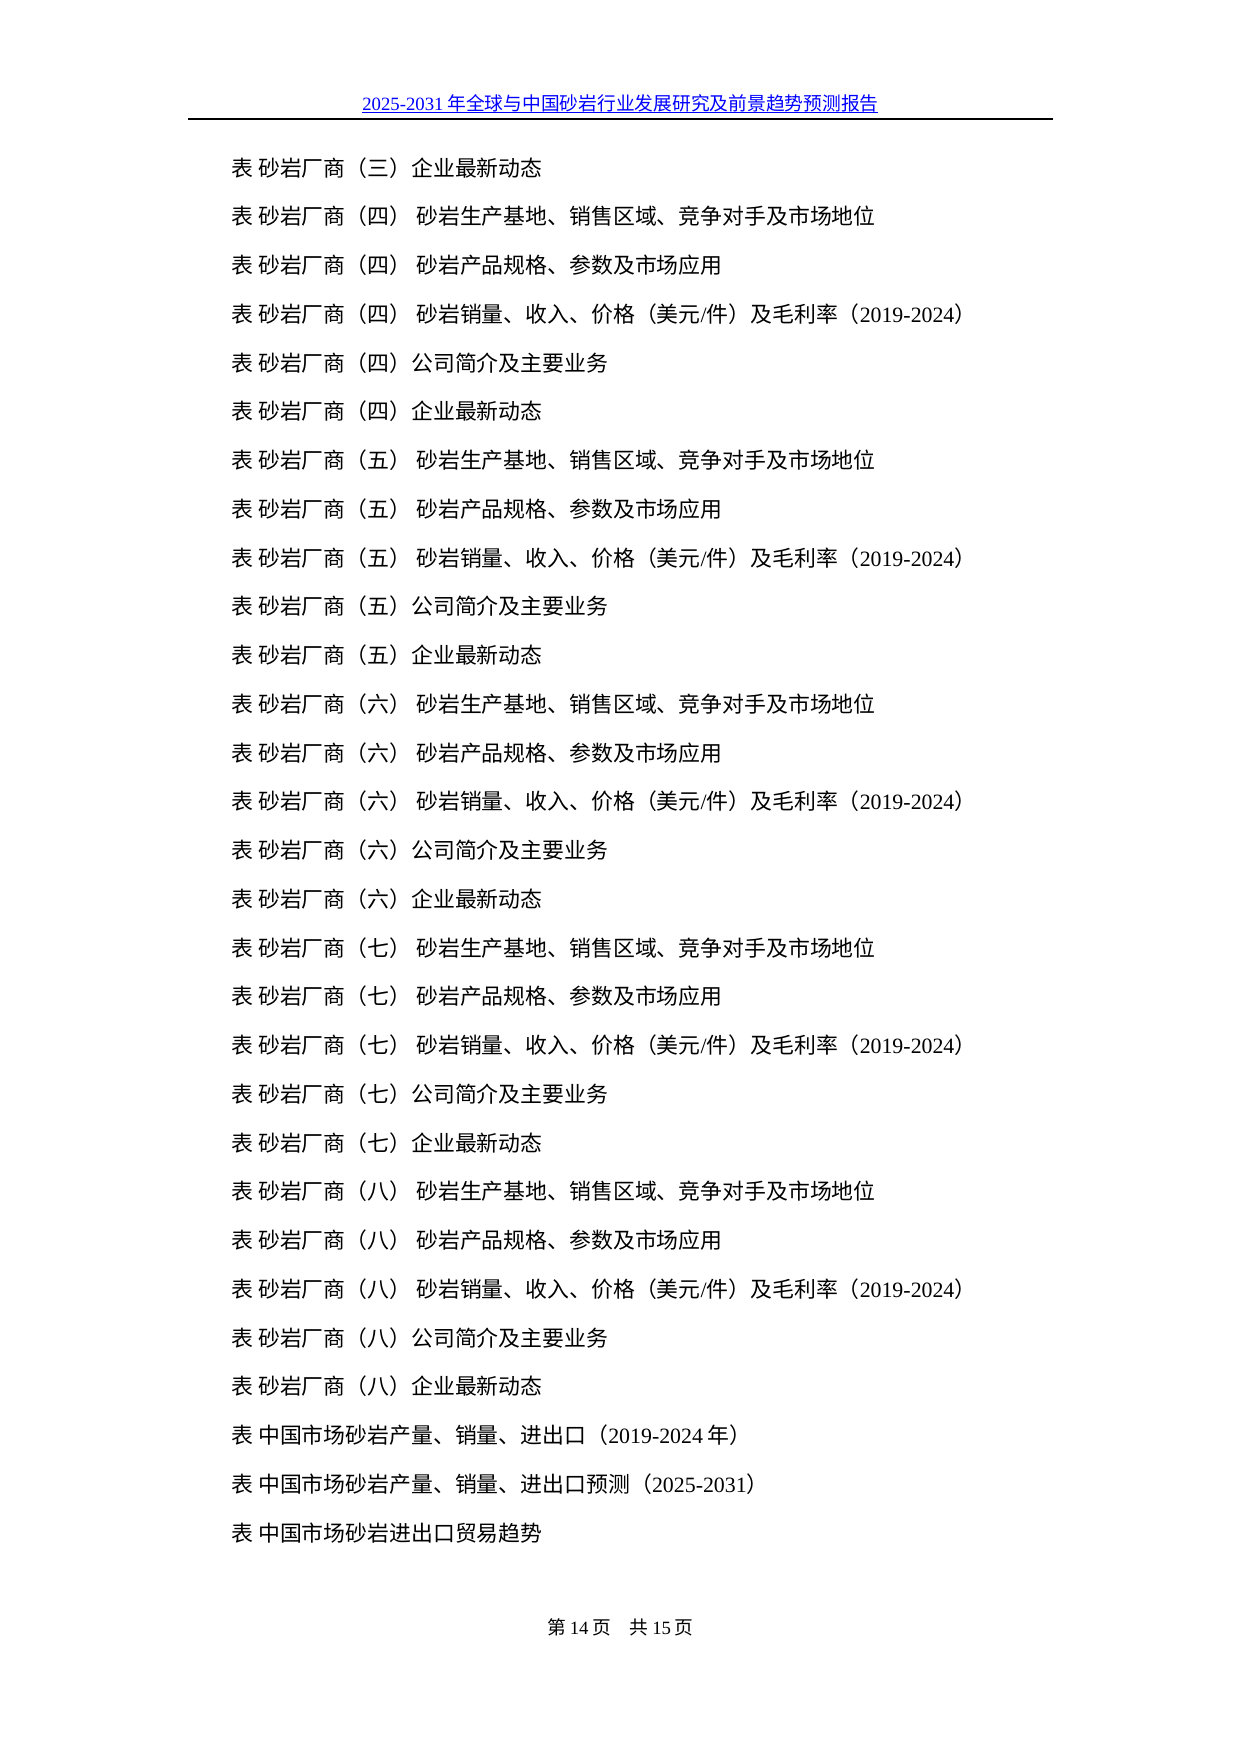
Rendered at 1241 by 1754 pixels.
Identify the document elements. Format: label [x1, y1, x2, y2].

text [187, 150, 1053, 1548]
